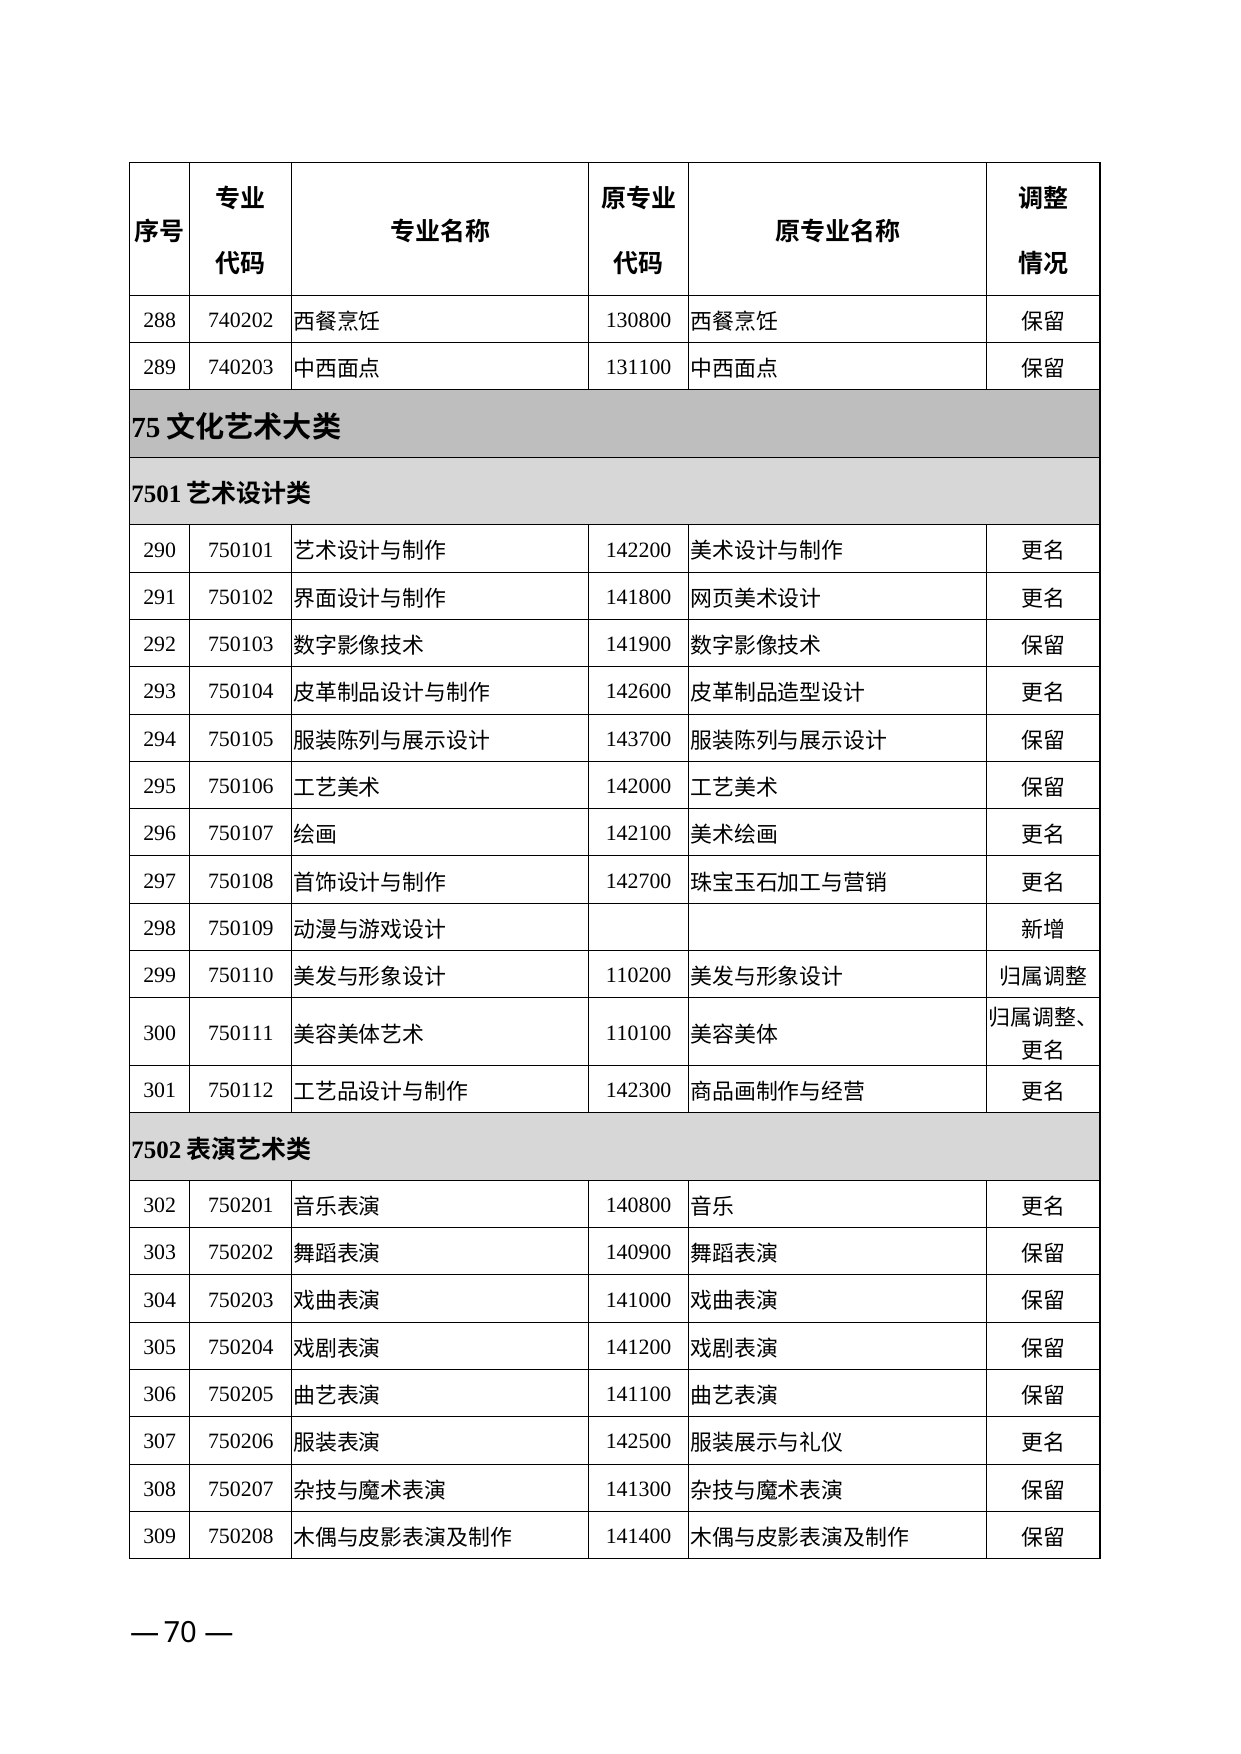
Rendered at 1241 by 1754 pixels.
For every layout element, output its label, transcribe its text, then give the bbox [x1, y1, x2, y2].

table_cell 750102 [190, 573, 291, 619]
table_cell 保留 [987, 296, 1099, 342]
table_cell 142300 [589, 1066, 688, 1112]
table_cell 306 [130, 1370, 189, 1416]
table_cell 音乐 [689, 1181, 986, 1227]
table_cell 142000 [589, 762, 688, 808]
table_cell 294 [130, 715, 189, 761]
table_cell 界面设计与制作 [292, 573, 588, 619]
table_cell 舞蹈表演 [689, 1228, 986, 1274]
table_cell 295 [130, 762, 189, 808]
table_cell 75文化艺术大类 [130, 390, 1099, 457]
table_cell 更名 [987, 573, 1099, 619]
table_cell 750103 [190, 620, 291, 666]
table_cell 300 [130, 998, 189, 1065]
table_cell 750110 [190, 951, 291, 997]
table_cell 木偶与皮影表演及制作 [689, 1512, 986, 1558]
table_cell 舞蹈表演 [292, 1228, 588, 1274]
table_cell 更名 [987, 525, 1099, 572]
table_cell 美术绘画 [689, 809, 986, 855]
table_cell 750106 [190, 762, 291, 808]
table_cell 141200 [589, 1323, 688, 1369]
table_cell [689, 904, 986, 950]
table_cell 服装表演 [292, 1417, 588, 1463]
table_cell 数字影像技术 [292, 620, 588, 666]
table_cell 302 [130, 1181, 189, 1227]
table_cell 290 [130, 525, 189, 572]
table_cell 保留 [987, 1512, 1099, 1558]
table_cell 750107 [190, 809, 291, 855]
table_cell 西餐烹饪 [689, 296, 986, 342]
table_cell 141800 [589, 573, 688, 619]
table_cell 750207 [190, 1465, 291, 1511]
table_cell 戏剧表演 [292, 1323, 588, 1369]
table_cell 保留 [987, 762, 1099, 808]
table_cell 更名 [987, 1417, 1099, 1463]
table_cell 更名 [987, 667, 1099, 713]
table_cell 140800 [589, 1181, 688, 1227]
table_cell 740202 [190, 296, 291, 342]
table_cell 服装陈列与展示设计 [292, 715, 588, 761]
table_cell 美容美体艺术 [292, 998, 588, 1065]
table_header 调整 情况 [987, 163, 1099, 294]
table_cell 750202 [190, 1228, 291, 1274]
table_cell 更名 [987, 856, 1099, 903]
table_cell 更名 [987, 1066, 1099, 1112]
table_cell 110200 [589, 951, 688, 997]
table_cell 143700 [589, 715, 688, 761]
table_cell 142100 [589, 809, 688, 855]
table_cell 289 [130, 343, 189, 389]
table_cell 保留 [987, 343, 1099, 389]
table_cell 保留 [987, 1370, 1099, 1416]
table_cell 305 [130, 1323, 189, 1369]
table_cell 美发与形象设计 [292, 951, 588, 997]
table_cell 140900 [589, 1228, 688, 1274]
table_cell 中西面点 [689, 343, 986, 389]
table_cell 141100 [589, 1370, 688, 1416]
table_cell 142500 [589, 1417, 688, 1463]
table_header 原专业 代码 [589, 163, 688, 294]
table_cell 750112 [190, 1066, 291, 1112]
table_cell 141300 [589, 1465, 688, 1511]
table_cell 工艺美术 [689, 762, 986, 808]
table_cell 商品画制作与经营 [689, 1066, 986, 1112]
table_cell 750108 [190, 856, 291, 903]
table_cell 新增 [987, 904, 1099, 950]
table_cell 750101 [190, 525, 291, 572]
table_cell 750208 [190, 1512, 291, 1558]
table_cell 保留 [987, 1323, 1099, 1369]
table_cell 299 [130, 951, 189, 997]
table_cell 142700 [589, 856, 688, 903]
table_cell 保留 [987, 1228, 1099, 1274]
table_cell 303 [130, 1228, 189, 1274]
table_cell 数字影像技术 [689, 620, 986, 666]
table_cell 141900 [589, 620, 688, 666]
table_cell 美容美体 [689, 998, 986, 1065]
table_cell 美术设计与制作 [689, 525, 986, 572]
table_cell 291 [130, 573, 189, 619]
table_cell 750111 [190, 998, 291, 1065]
table_cell 归属调整、更名 [987, 998, 1099, 1065]
table_cell 杂技与魔术表演 [689, 1465, 986, 1511]
table_cell 皮革制品造型设计 [689, 667, 986, 713]
table_cell 110100 [589, 998, 688, 1065]
table_cell 木偶与皮影表演及制作 [292, 1512, 588, 1558]
table_cell 307 [130, 1417, 189, 1463]
table_cell 更名 [987, 1181, 1099, 1227]
table_header 原专业名称 [689, 163, 986, 294]
table_header 专业 代码 [190, 163, 291, 294]
table_cell 750109 [190, 904, 291, 950]
table_cell 皮革制品设计与制作 [292, 667, 588, 713]
table_cell 杂技与魔术表演 [292, 1465, 588, 1511]
table_cell 142600 [589, 667, 688, 713]
table_cell 艺术设计与制作 [292, 525, 588, 572]
table_cell 美发与形象设计 [689, 951, 986, 997]
table_cell 750203 [190, 1275, 291, 1322]
table_cell 工艺美术 [292, 762, 588, 808]
table_cell 网页美术设计 [689, 573, 986, 619]
table_cell 首饰设计与制作 [292, 856, 588, 903]
table_cell 750205 [190, 1370, 291, 1416]
table_cell 保留 [987, 1275, 1099, 1322]
table_cell 304 [130, 1275, 189, 1322]
table_cell 珠宝玉石加工与营销 [689, 856, 986, 903]
table_cell 归属调整 [987, 951, 1099, 997]
table_cell 服装陈列与展示设计 [689, 715, 986, 761]
table_cell 141400 [589, 1512, 688, 1558]
table_cell 292 [130, 620, 189, 666]
table_cell 750201 [190, 1181, 291, 1227]
table_header 序号 [130, 163, 189, 294]
table_cell 保留 [987, 715, 1099, 761]
table_cell 更名 [987, 809, 1099, 855]
table_cell 戏曲表演 [292, 1275, 588, 1322]
table_cell 服装展示与礼仪 [689, 1417, 986, 1463]
table_cell 288 [130, 296, 189, 342]
table_cell 动漫与游戏设计 [292, 904, 588, 950]
table_cell 中西面点 [292, 343, 588, 389]
table_cell 308 [130, 1465, 189, 1511]
table_cell 戏曲表演 [689, 1275, 986, 1322]
table_header 专业名称 [292, 163, 588, 294]
table_cell 296 [130, 809, 189, 855]
table_cell 293 [130, 667, 189, 713]
table_cell 曲艺表演 [292, 1370, 588, 1416]
table_cell 曲艺表演 [689, 1370, 986, 1416]
table_cell 保留 [987, 620, 1099, 666]
table_cell 西餐烹饪 [292, 296, 588, 342]
table_cell 141000 [589, 1275, 688, 1322]
table_cell 750206 [190, 1417, 291, 1463]
table_cell 298 [130, 904, 189, 950]
table_cell 工艺品设计与制作 [292, 1066, 588, 1112]
table_cell 130800 [589, 296, 688, 342]
table_cell 740203 [190, 343, 291, 389]
table_cell 750105 [190, 715, 291, 761]
table_cell 750204 [190, 1323, 291, 1369]
table_cell 309 [130, 1512, 189, 1558]
table_cell 戏剧表演 [689, 1323, 986, 1369]
table_cell 131100 [589, 343, 688, 389]
table_cell 保留 [987, 1465, 1099, 1511]
table_cell 7502表演艺术类 [130, 1113, 1099, 1180]
table_cell 297 [130, 856, 189, 903]
table_cell 绘画 [292, 809, 588, 855]
table_cell 7501艺术设计类 [130, 458, 1099, 524]
table_cell 142200 [589, 525, 688, 572]
table_cell [589, 904, 688, 950]
table_cell 音乐表演 [292, 1181, 588, 1227]
table_cell 301 [130, 1066, 189, 1112]
table_cell 750104 [190, 667, 291, 713]
